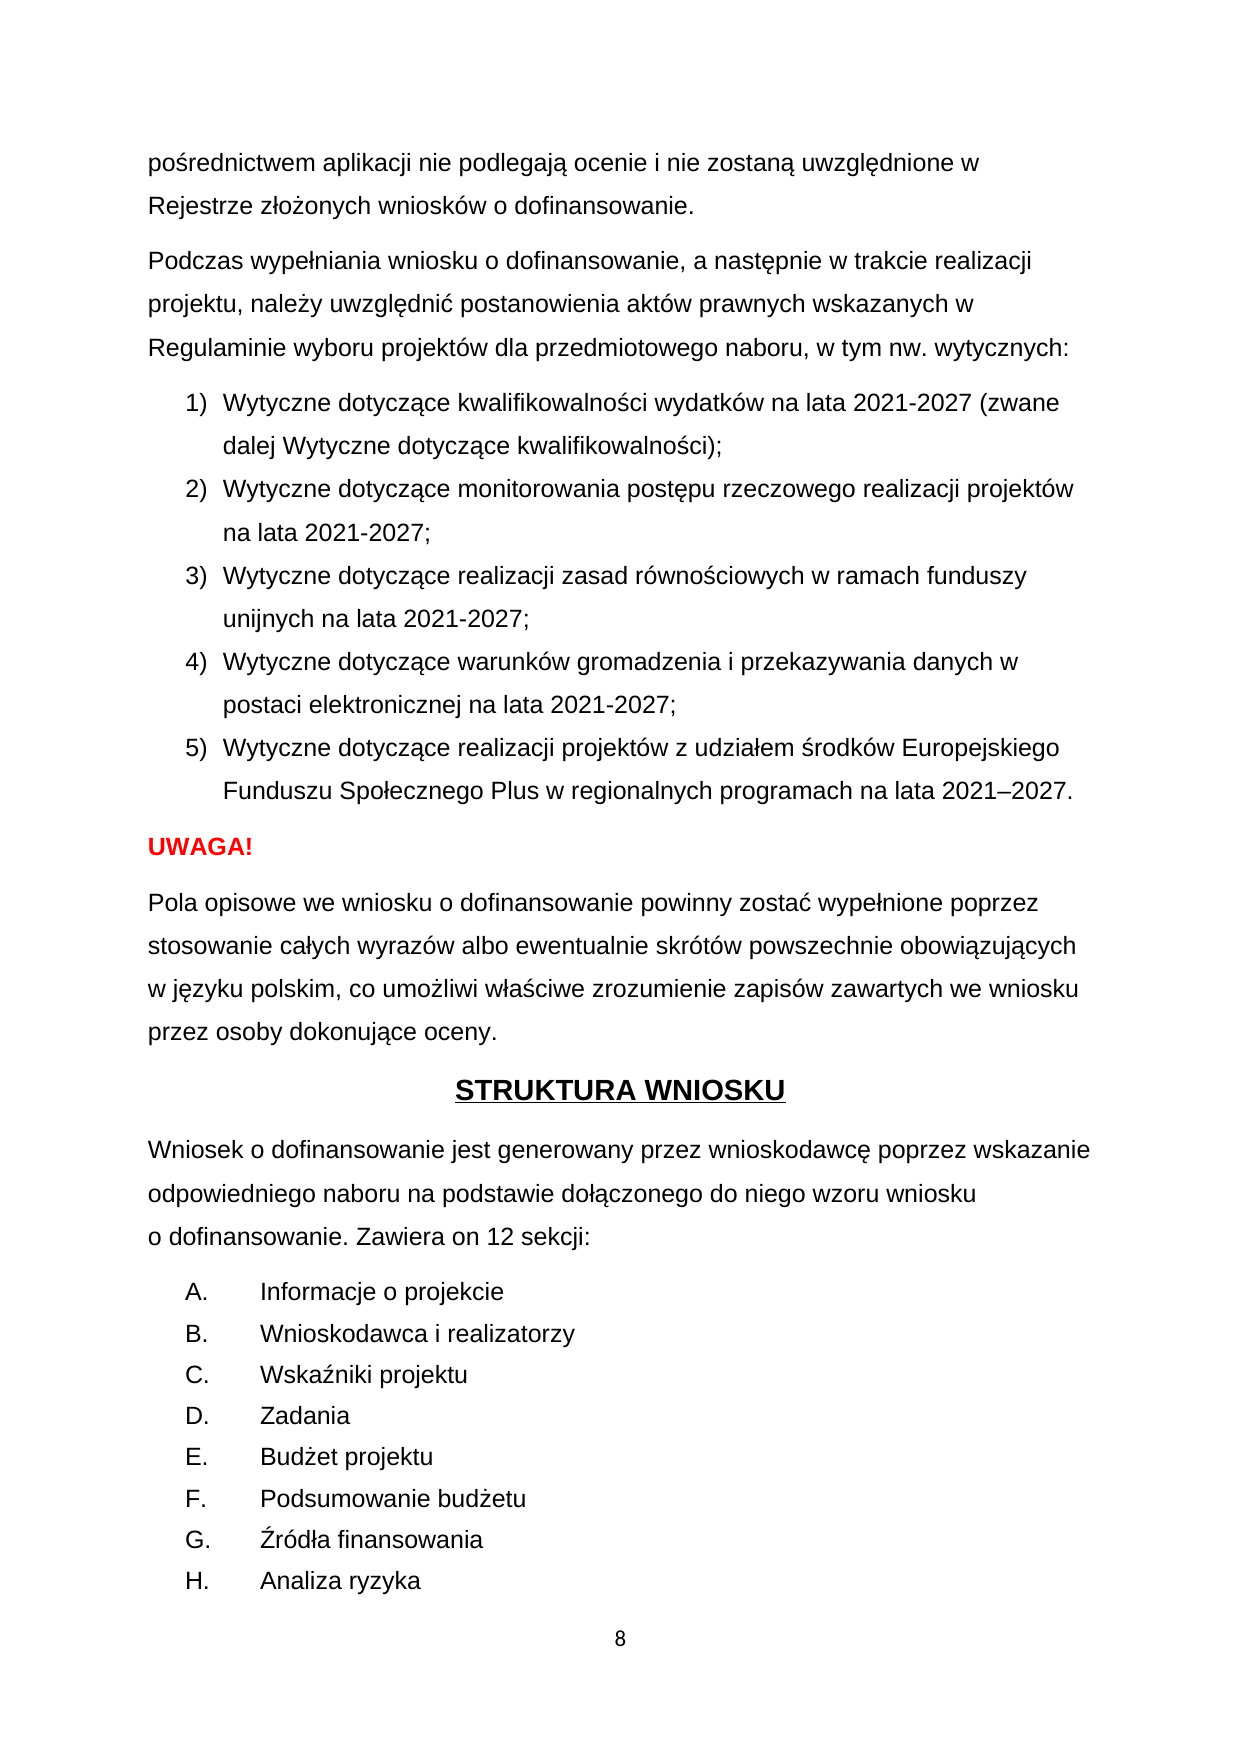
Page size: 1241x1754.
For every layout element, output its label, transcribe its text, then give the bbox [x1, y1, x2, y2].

list Wytyczne dotyczące warunków gromadzenia i przekazywania danych w postaci elektronicznej na lata 2021-2027; [185, 647, 1093, 719]
list Źródła finansowania [185, 1525, 1093, 1553]
list Wnioskodawca i realizatorzy [185, 1318, 1093, 1347]
text Wniosek o dofinansowanie jest generowany przez wnioskodawcę poprzez wskazanie odpowiedniego naboru na podstawie dołączonego do niego wzoru wniosku o dofinansowanie. Zawiera on 12 sekcji: [148, 1135, 1093, 1250]
list Wytyczne dotyczące realizacji zasad równościowych w ramach funduszy unijnych na lata 2021-2027; [185, 561, 1093, 633]
list Podsumowanie budżetu [185, 1483, 1093, 1512]
list Wytyczne dotyczące monitorowania postępu rzeczowego realizacji projektów na lata 2021-2027; [185, 474, 1093, 546]
list Wytyczne dotyczące kwalifikowalności wydatków na lata 2021-2027 (zwane dalej Wytyczne dotyczące kwalifikowalności); [185, 388, 1093, 460]
list Zadania [185, 1401, 1093, 1430]
list Budżet projektu [185, 1442, 1093, 1471]
list Wskaźniki projektu [185, 1360, 1093, 1388]
list Informacje o projekcie [185, 1277, 1093, 1306]
list Wytyczne dotyczące realizacji projektów z udziałem środków Europejskiego Funduszu Społecznego Plus w regionalnych programach na lata 2021–2027. [185, 733, 1093, 805]
text Pola opisowe we wniosku o dofinansowanie powinny zostać wypełnione poprzez stosowanie całych wyrazów albo ewentualnie skrótów powszechnie obowiązujących w języku polskim, co umożliwi właściwe zrozumienie zapisów zawartych we wniosku przez osoby dokonujące oceny. [148, 888, 1093, 1046]
list Analiza ryzyka [185, 1566, 1093, 1595]
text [148, 148, 1093, 219]
text UWAGA! [148, 832, 1093, 861]
subtitle STRUKTURA WNIOSKU [148, 1073, 1093, 1106]
text Podczas wypełniania wniosku o dofinansowanie, a następnie w trakcie realizacji projektu, należy uwzględnić postanowienia aktów prawnych wskazanych w Regulaminie wyboru projektów dla przedmiotowego naboru, w tym nw. wytycznych: [148, 246, 1093, 361]
